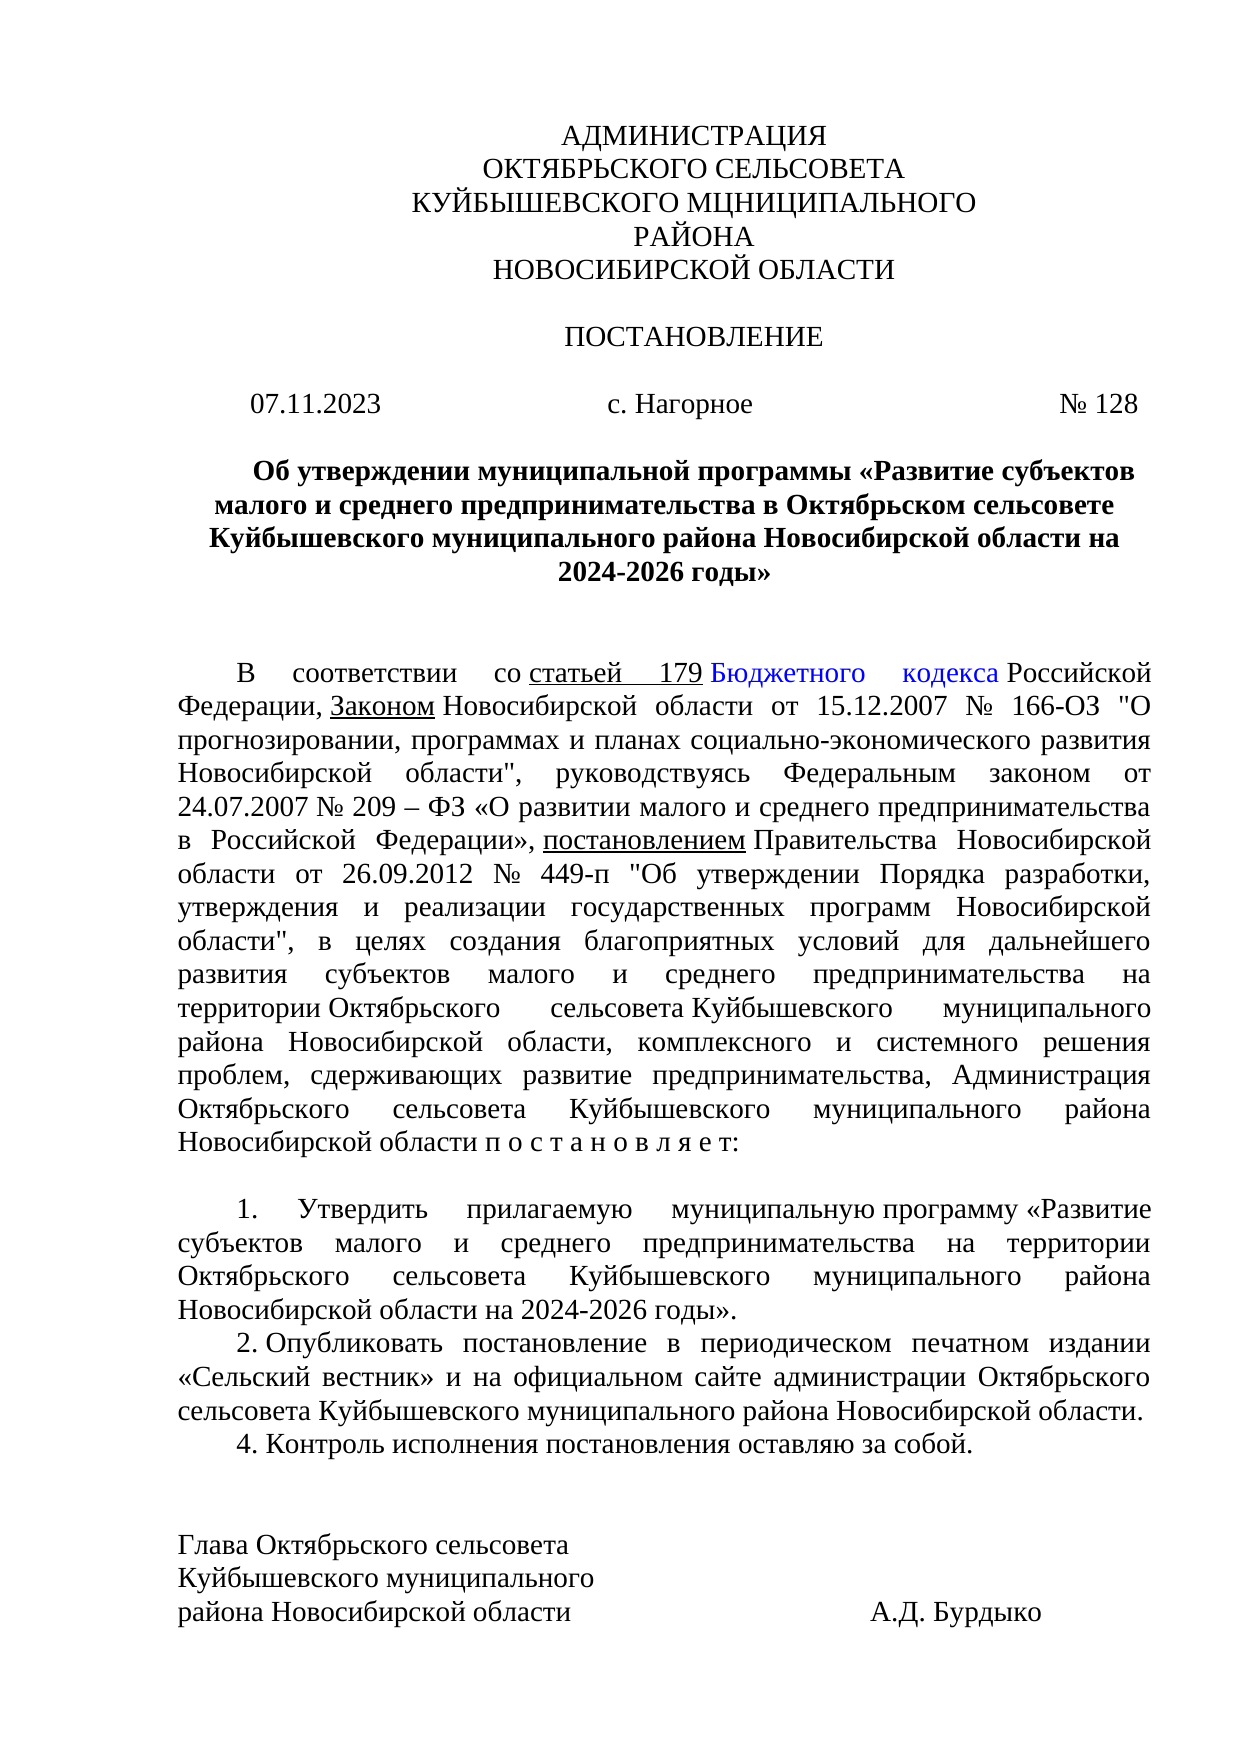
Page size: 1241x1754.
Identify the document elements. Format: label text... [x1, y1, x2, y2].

text района Новосибирской области А.Д. Бурдыко [177, 1594, 1152, 1627]
text НОВОСИБИРСКОЙ ОБЛАСТИ [177, 252, 1152, 286]
text РАЙОНА [177, 219, 1152, 252]
text 4. Контроль исполнения постановления оставляю за собой. [177, 1426, 1152, 1460]
text 1. Утвердить прилагаемую муниципальную программу «Развитие субъектов малого и среднего предпринимательства на территории Октябрьского сельсовета Куйбышевского муниципального района Новосибирской области на 2024-2026 годы». [177, 1191, 1152, 1326]
text В соответствии со статьей 179 Бюджетного кодекса Российской Федерации, Законом Новосибирской области от 15.12.2007 № 166-ОЗ "О прогнозировании, программах и планах социально-экономического развития Новосибирской области", руководствуясь Федеральным законом от 24.07.2007 № 209 – ФЗ «О развитии малого и среднего предпринимательства в Российской Федерации», постановлением Правительства Новосибирской области от 26.09.2012 № 449-п "Об утверждении Порядка разработки, утверждения и реализации государственных программ Новосибирской области", в целях создания благоприятных условий для дальнейшего развития субъектов малого и среднего предпринимательства на территории Октябрьского сельсовета Куйбышевского муниципального района Новосибирской области, комплексного и системного решения проблем, сдерживающих развитие предпринимательства, Администрация Октябрьского сельсовета Куйбышевского муниципального района Новосибирской области п о с т а н о в л я е т: [177, 655, 1152, 1158]
text 07.11.2023 с. Нагорное № 128 [177, 386, 1152, 420]
text Об утверждении муниципальной программы «Развитие субъектов малого и среднего предпринимательства в Октябрьском сельсовете Куйбышевского муниципального района Новосибирской области на 2024-2026 годы» [177, 453, 1152, 588]
text АДМИНИСТРАЦИЯ [177, 118, 1152, 152]
text КУЙБЫШЕВСКОГО МЦНИЦИПАЛЬНОГО [177, 185, 1152, 219]
text ПОСТАНОВЛЕНИЕ [177, 319, 1152, 353]
text Куйбышевского муниципального [177, 1560, 1152, 1594]
text Глава Октябрьского сельсовета [177, 1527, 1152, 1560]
text 2. Опубликовать постановление в периодическом печатном издании «Сельский вестник» и на официальном сайте администрации Октябрьского сельсовета Куйбышевского муниципального района Новосибирской области. [177, 1326, 1152, 1426]
text ОКТЯБРЬСКОГО СЕЛЬСОВЕТА [177, 152, 1152, 185]
